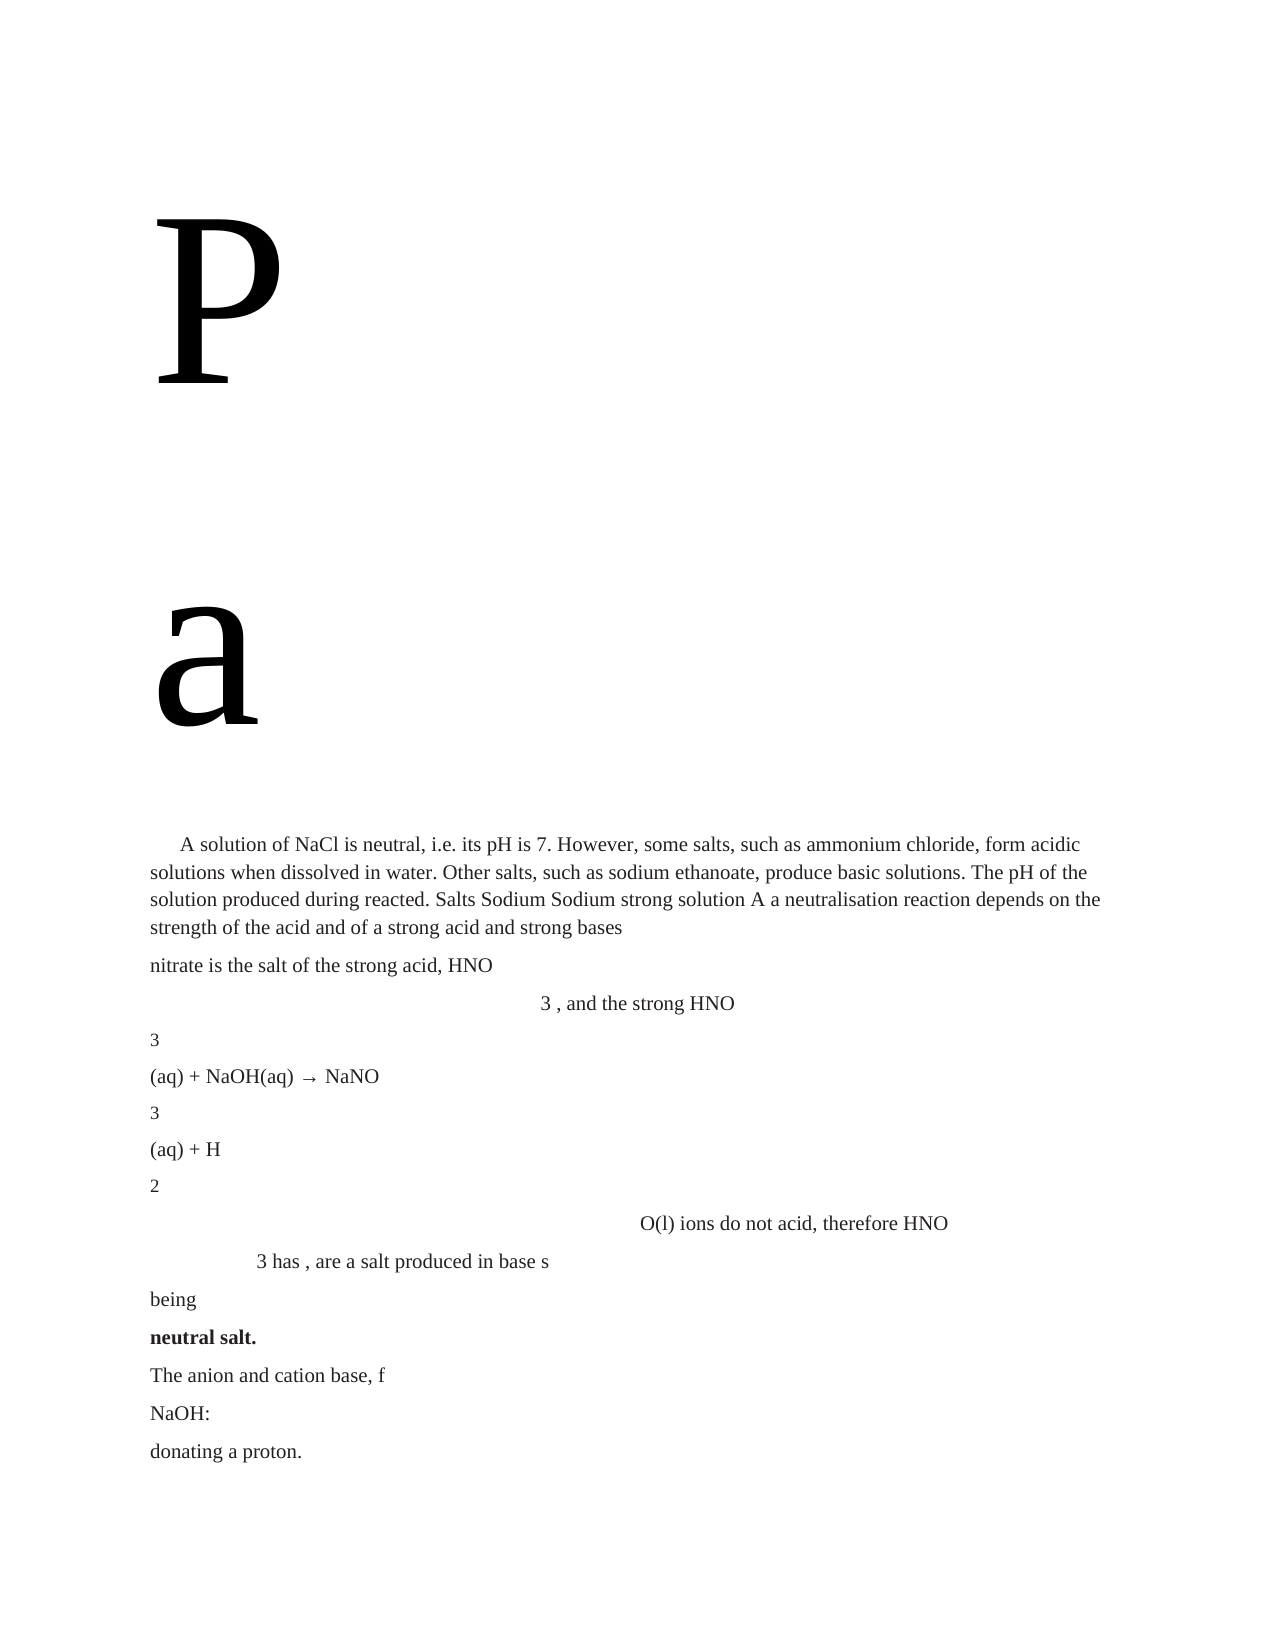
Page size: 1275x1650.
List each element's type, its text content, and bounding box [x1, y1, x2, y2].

text 2 [150, 1175, 1125, 1197]
text O(l) ions do not acid, therefore HNO [150, 1211, 1125, 1235]
text 3 , and the strong HNO [150, 991, 1125, 1015]
text neutral salt. [150, 1325, 1125, 1349]
text 3 has , are a salt produced in base s [150, 1249, 1125, 1273]
text NaOH: [150, 1401, 1125, 1425]
text 3 [150, 1102, 1125, 1124]
text The anion and cation base, f [150, 1363, 1125, 1387]
text A solution of NaCl is neutral, i.e. its pH is 7. However, some salts, such as ammonium chloride, form acidic solutions when dissolved in water. Other salts, such as sodium ethanoate, produce basic solutions. The pH of the solution produced during reacted. Salts Sodium Sodium strong solution A a neutralisation reaction depends on the strength of the acid and of a strong acid and strong bases [150, 832, 1125, 939]
text P [150, 150, 1125, 437]
text (aq) + NaOH(aq) → NaNO [150, 1064, 1125, 1088]
text 3 [150, 1029, 1125, 1051]
text nitrate is the salt of the strong acid, HNO [150, 953, 1125, 977]
text donating a proton. [150, 1439, 1125, 1463]
text (aq) + H [150, 1137, 1125, 1161]
text a [150, 491, 1125, 778]
text being [150, 1287, 1125, 1311]
